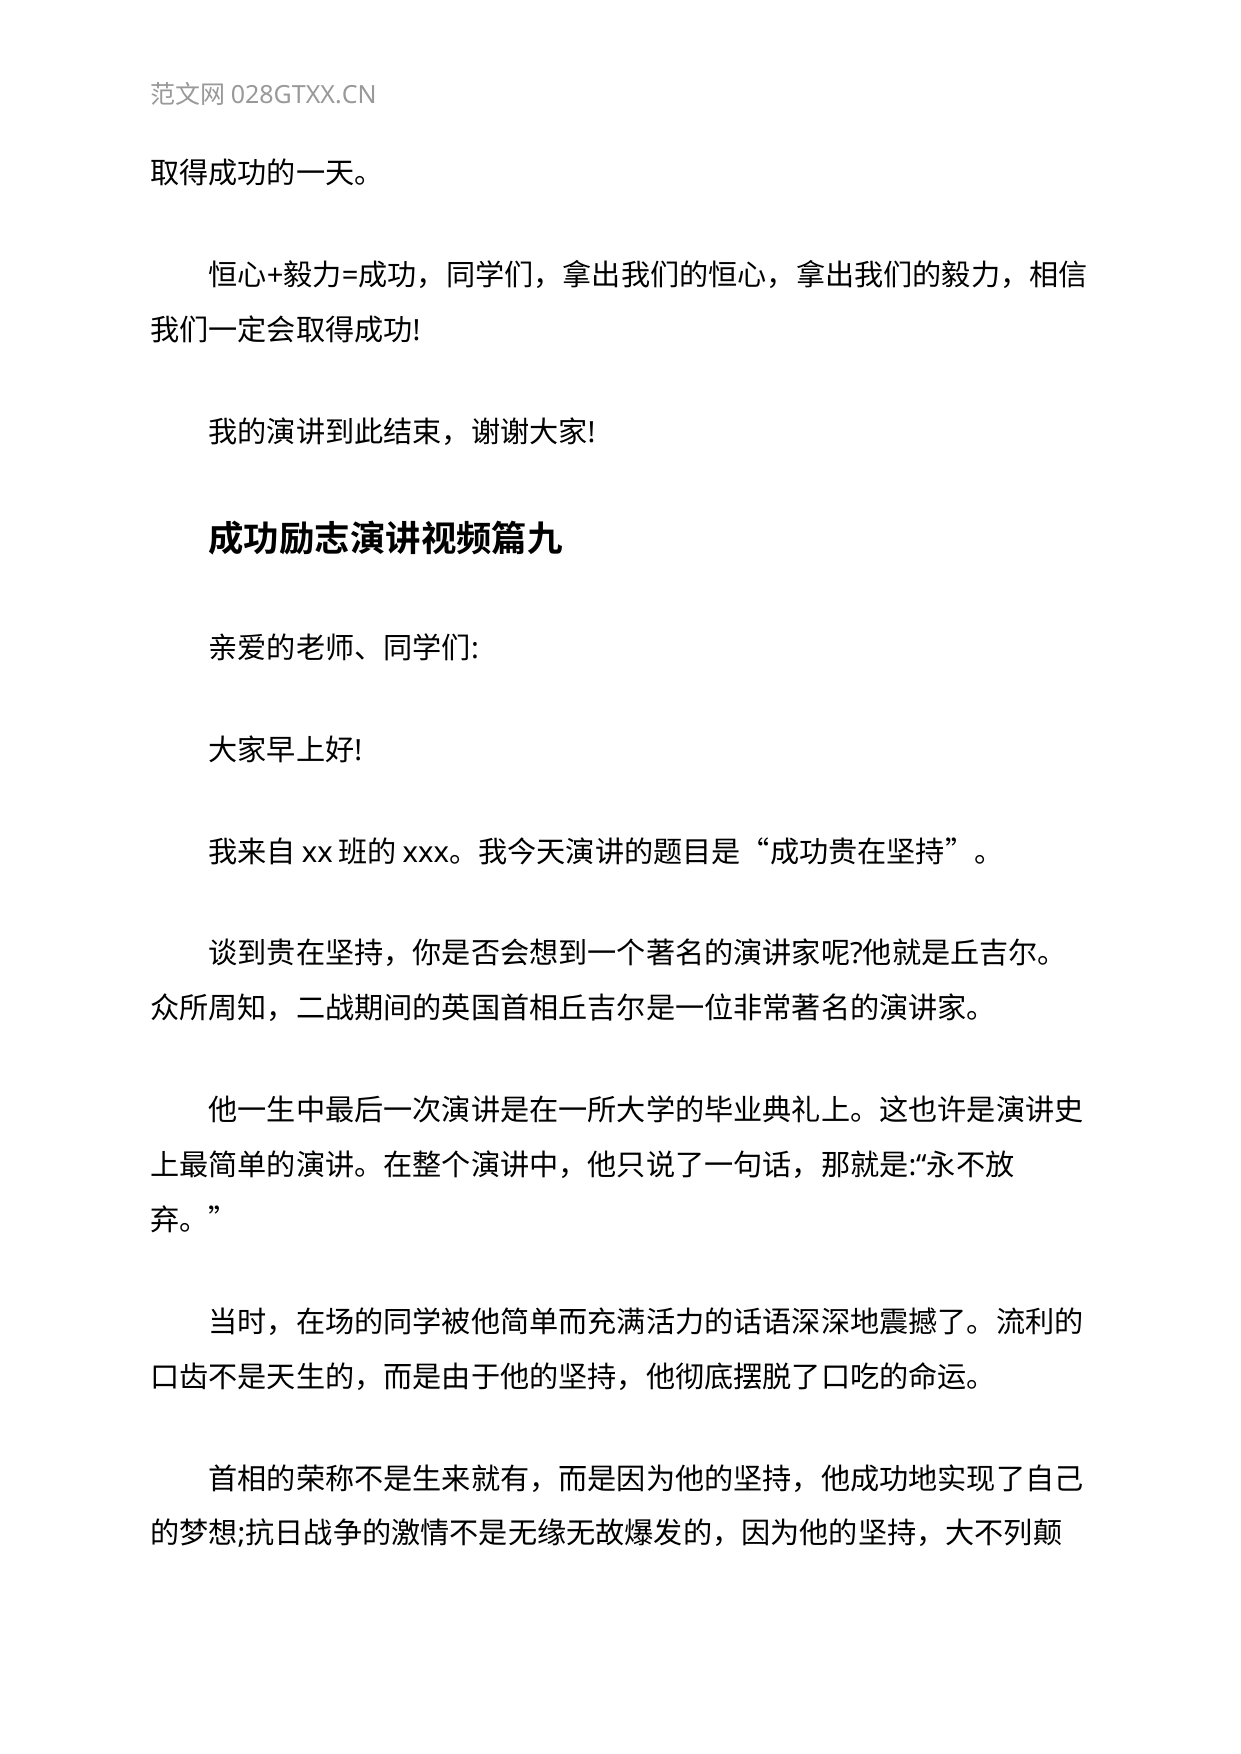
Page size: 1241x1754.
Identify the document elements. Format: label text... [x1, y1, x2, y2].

text 他一生中最后一次演讲是在一所大学的毕业典礼上。这也许是演讲史上最简单的演讲。在整个演讲中，他只说了一句话，那就是:“永不放弃。” [150, 1087, 1090, 1239]
text 大家早上好! [150, 726, 1090, 768]
text 当时，在场的同学被他简单而充满活力的话语深深地震撼了。流利的口齿不是天生的，而是由于他的坚持，他彻底摆脱了口吃的命运。 [150, 1298, 1090, 1396]
text 谈到贵在坚持，你是否会想到一个著名的演讲家呢?他就是丘吉尔。众所周知，二战期间的英国首相丘吉尔是一位非常著名的演讲家。 [150, 930, 1090, 1027]
text 我来自xx班的xxx。我今天演讲的题目是“成功贵在坚持”。 [150, 828, 1090, 871]
text 我的演讲到此结束，谢谢大家! [150, 409, 1090, 451]
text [150, 1455, 1090, 1552]
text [150, 150, 1090, 192]
text 恒心+毅力=成功，同学们，拿出我们的恒心，拿出我们的毅力，相信我们一定会取得成功! [150, 252, 1090, 349]
text 亲爱的老师、同学们: [150, 624, 1090, 667]
text 成功励志演讲视频篇九 [150, 511, 1090, 562]
